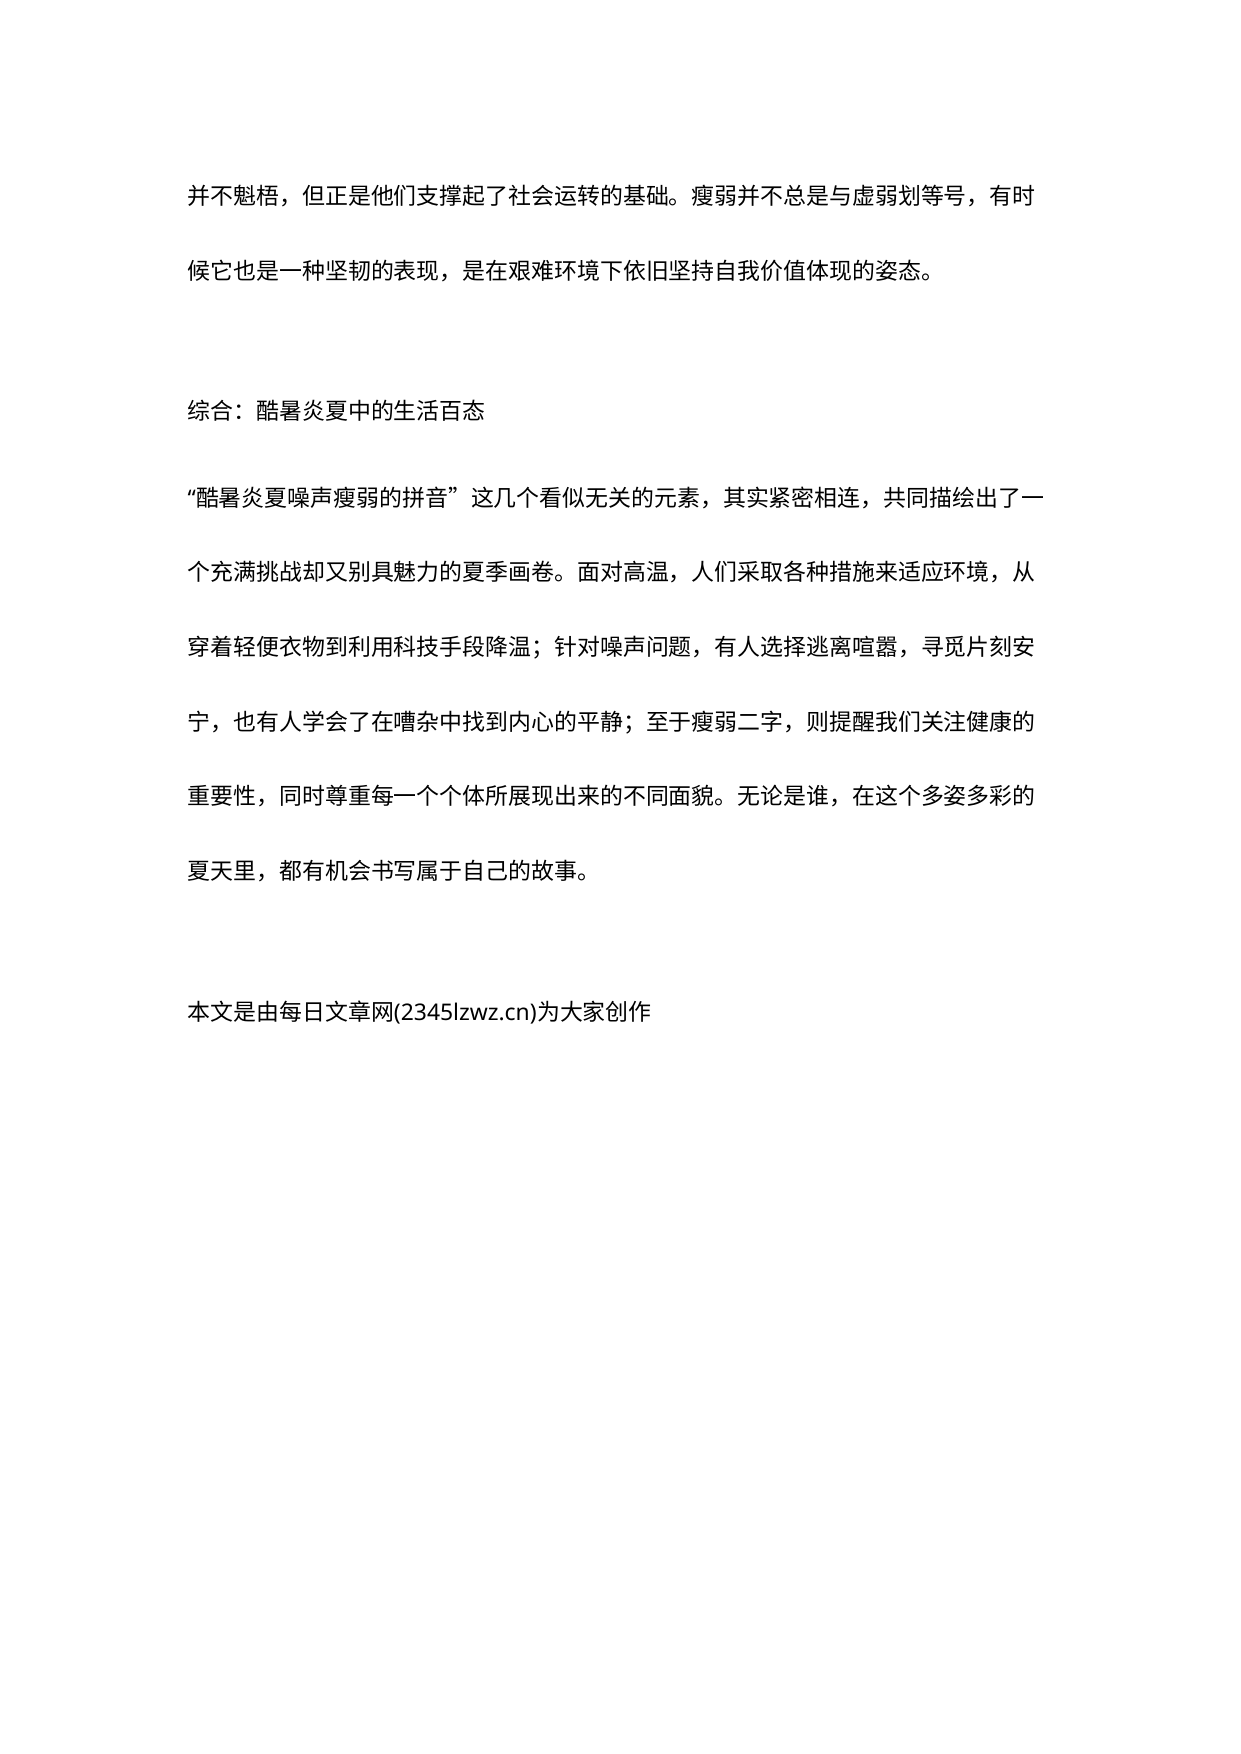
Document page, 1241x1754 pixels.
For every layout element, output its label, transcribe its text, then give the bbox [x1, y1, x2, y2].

text 本文是由每日文章网(2345lzwz.cn)为大家创作 [187, 977, 1053, 1042]
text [187, 162, 1053, 302]
text “酷暑炎夏噪声瘦弱的拼音”这几个看似无关的元素，其实紧密相连，共同描绘出了一个充满挑战却又别具魅力的夏季画卷。面对高温，人们采取各种措施来适应环境，从穿着轻便衣物到利用科技手段降温；针对噪声问题，有人选择逃离喧嚣，寻觅片刻安宁，也有人学会了在嘈杂中找到内心的平静；至于瘦弱二字，则提醒我们关注健康的重要性，同时尊重每一个个体所展现出来的不同面貌。无论是谁，在这个多姿多彩的夏天里，都有机会书写属于自己的故事。 [187, 464, 1053, 902]
text 综合：酷暑炎夏中的生活百态 [187, 377, 1053, 442]
